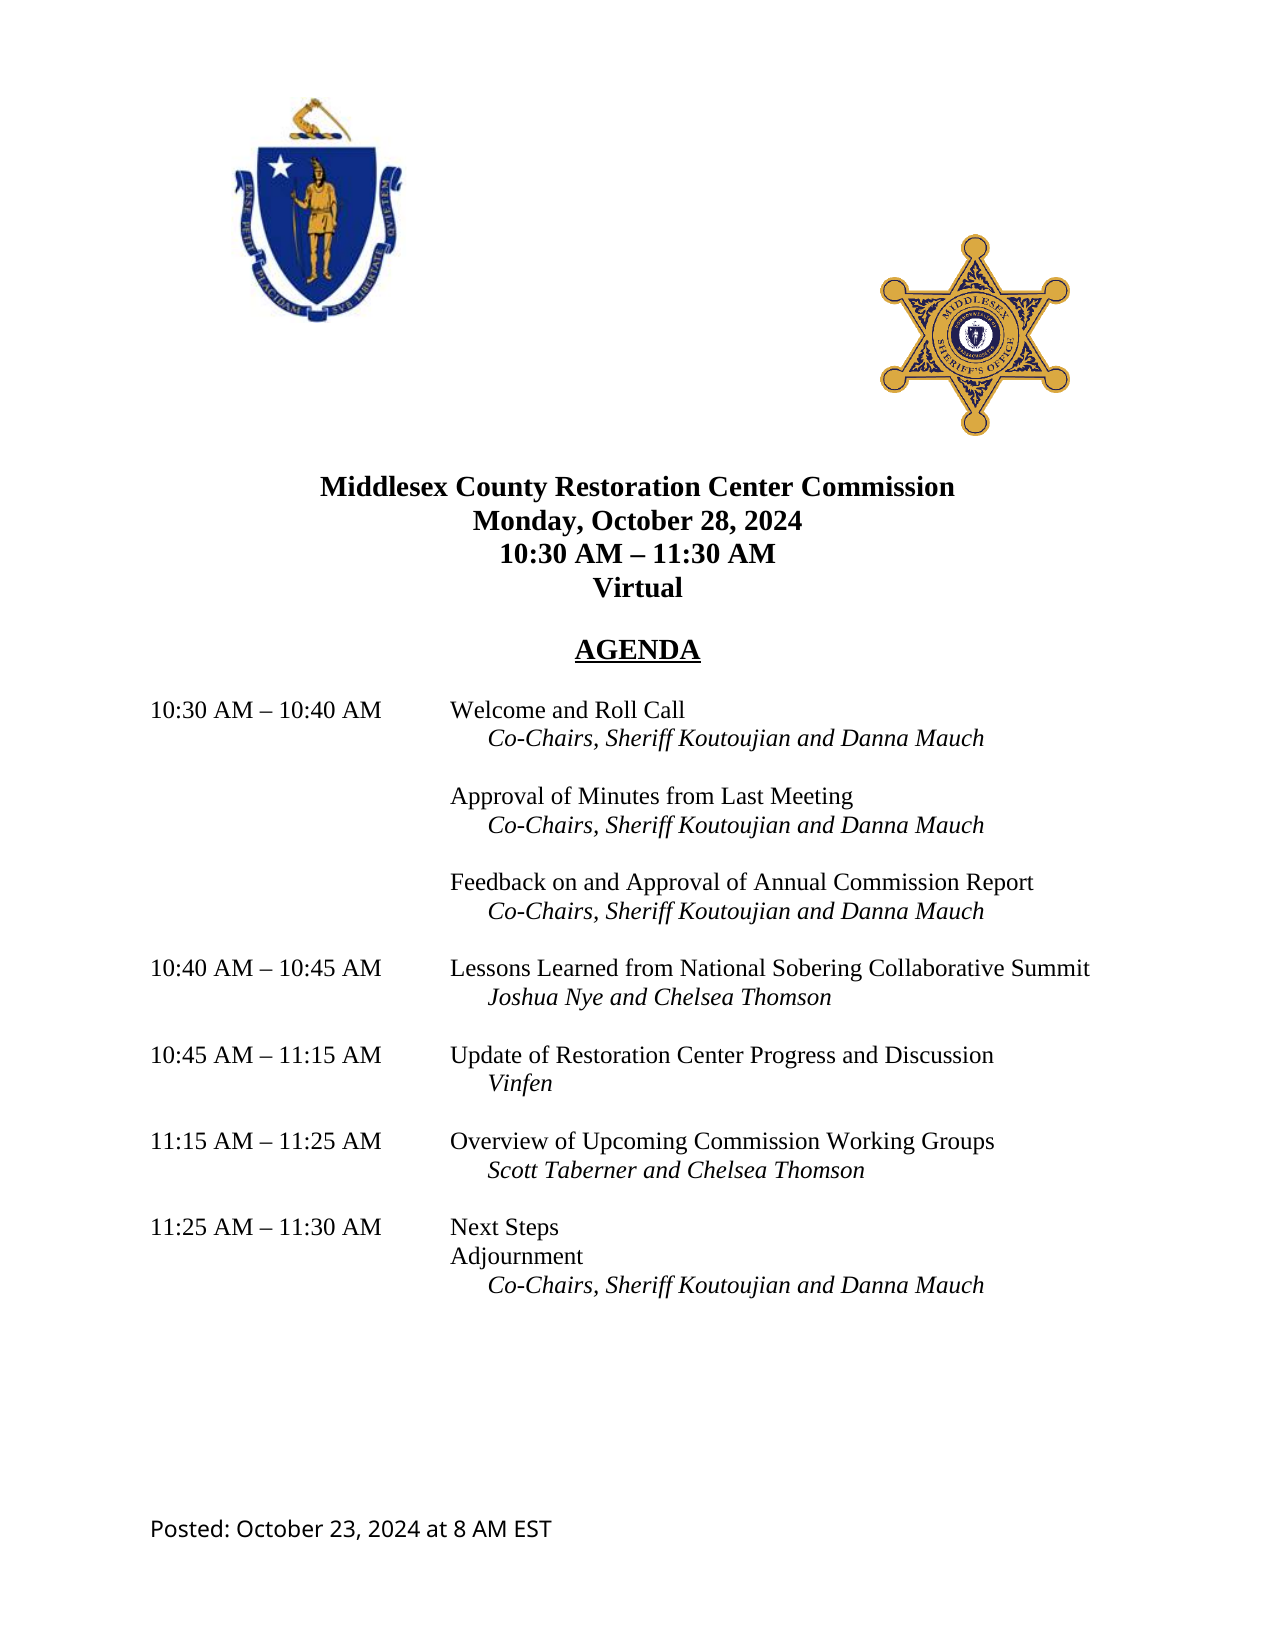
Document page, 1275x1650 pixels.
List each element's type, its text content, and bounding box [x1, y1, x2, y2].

text Middlesex County Restoration Center Commission [150, 469, 1125, 503]
picture [231, 97, 407, 323]
list Joshua Nye and Chelsea Thomson [450, 982, 1125, 1011]
text 10:30 AM – 11:30 AM [150, 537, 1125, 570]
text 11:15 AM – 11:25 AM Overview of Upcoming Commission Working Groups [150, 1126, 1125, 1155]
text Virtual [150, 570, 1125, 604]
list Co-Chairs, Sheriff Koutoujian and Danna Mauch [450, 810, 1125, 838]
text Adjournment [375, 1241, 1125, 1270]
list Scott Taberner and Chelsea Thomson [450, 1155, 1125, 1183]
list Feedback on and Approval of Annual Commission Report [450, 867, 1125, 896]
list Co-Chairs, Sheriff Koutoujian and Danna Mauch [450, 896, 1125, 925]
text 10:45 AM – 11:15 AM Update of Restoration Center Progress and Discussion [150, 1040, 1125, 1068]
text 10:40 AM – 10:45 AM Lessons Learned from National Sobering Collaborative Summit [150, 953, 1125, 982]
text 11:25 AM – 11:30 AM Next Steps [150, 1212, 1125, 1241]
text Monday, October 28, 2024 [150, 503, 1125, 537]
text AGENDA [150, 632, 1125, 666]
text 10:30 AM – 10:40 AM Welcome and Roll Call [150, 695, 1125, 723]
list Approval of Minutes from Last Meeting [450, 781, 1125, 810]
list Co-Chairs, Sheriff Koutoujian and Danna Mauch [450, 1270, 1125, 1298]
list Co-Chairs, Sheriff Koutoujian and Danna Mauch [487, 723, 1125, 752]
list Vinfen [450, 1068, 1125, 1097]
picture [880, 234, 1070, 436]
